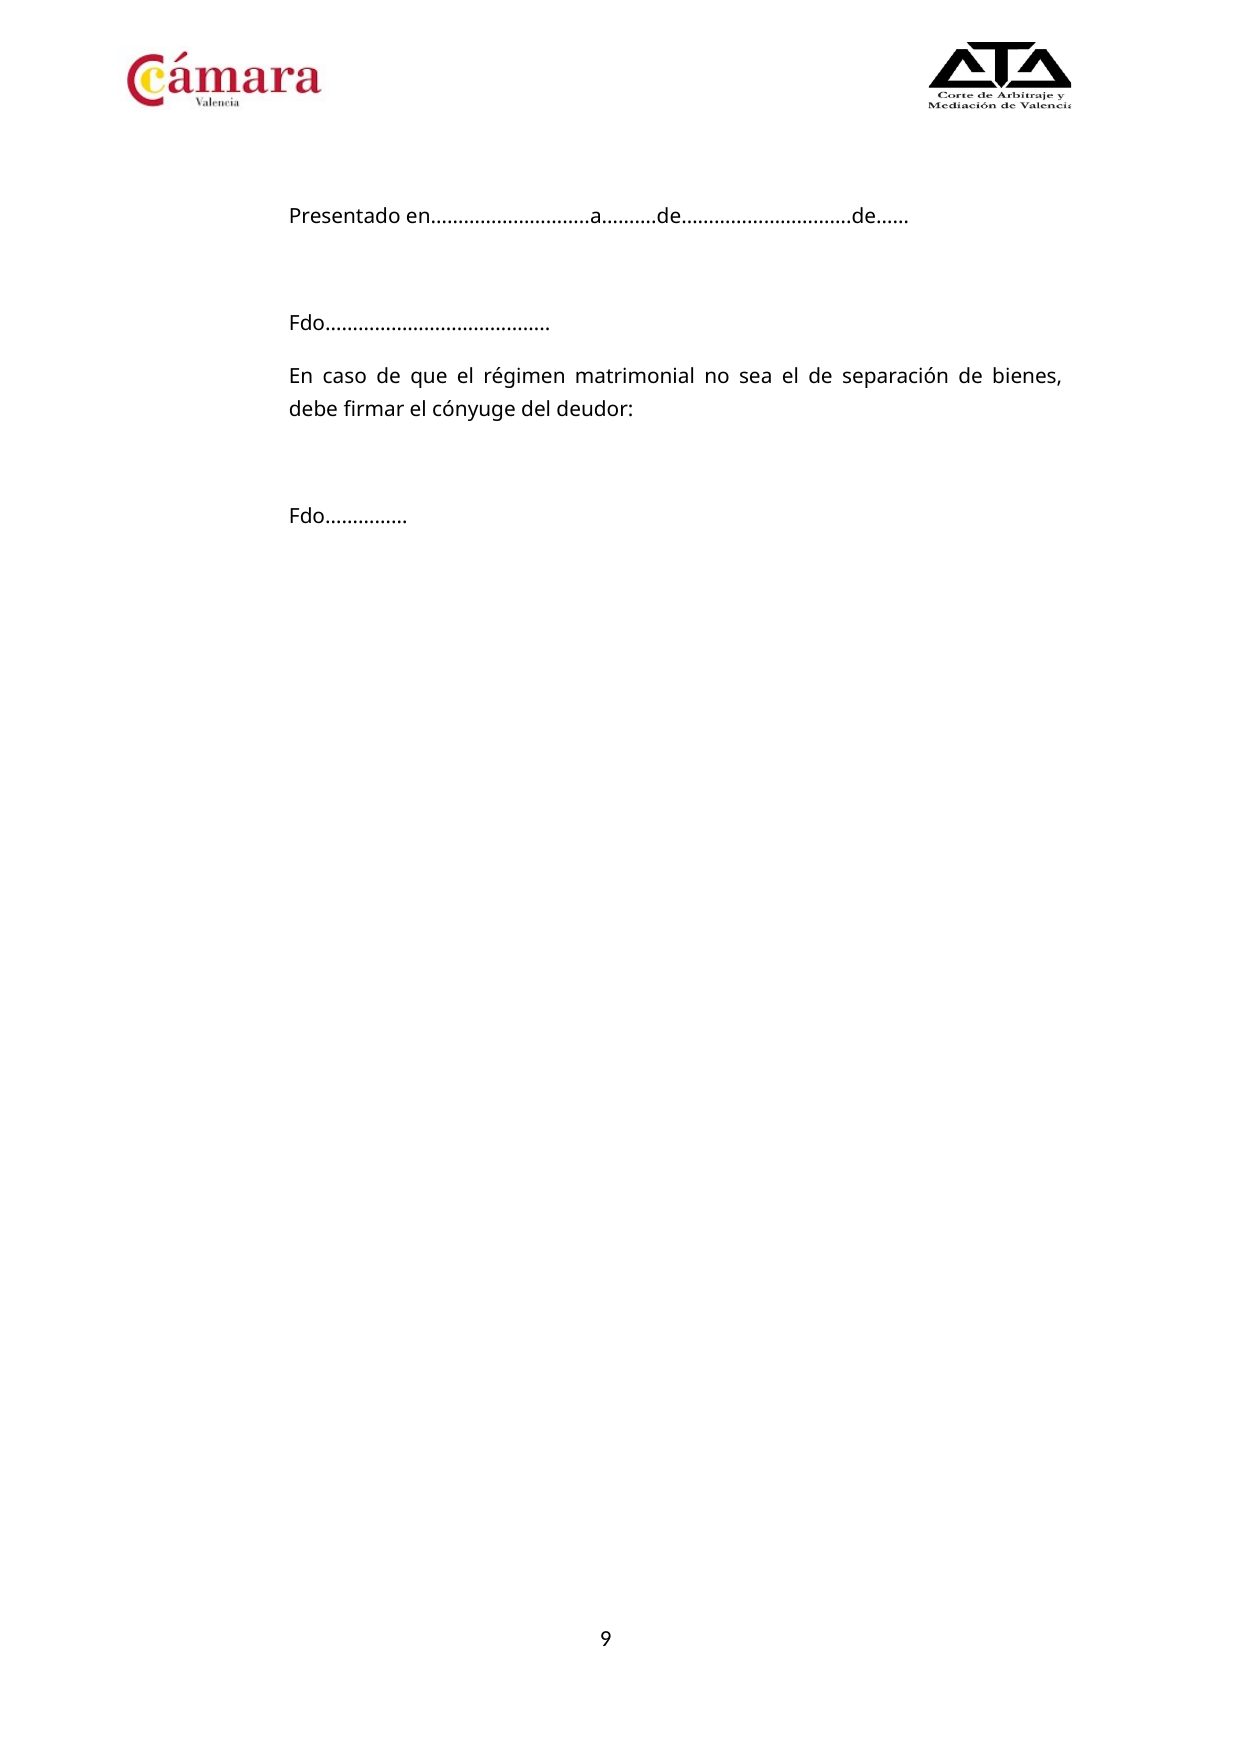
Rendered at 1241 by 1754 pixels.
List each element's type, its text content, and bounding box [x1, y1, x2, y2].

picture [117, 46, 329, 113]
text Fdo…………… [215, 501, 1063, 529]
picture [927, 42, 1071, 108]
list Presentado en………………………..a……….de………………………….de…… [289, 201, 1063, 229]
list En caso de que el régimen matrimonial no sea el de separación de bienes, debe firmar el cónyuge del deudor: [289, 361, 1063, 422]
list Fdo………………………………….. [289, 308, 1063, 336]
